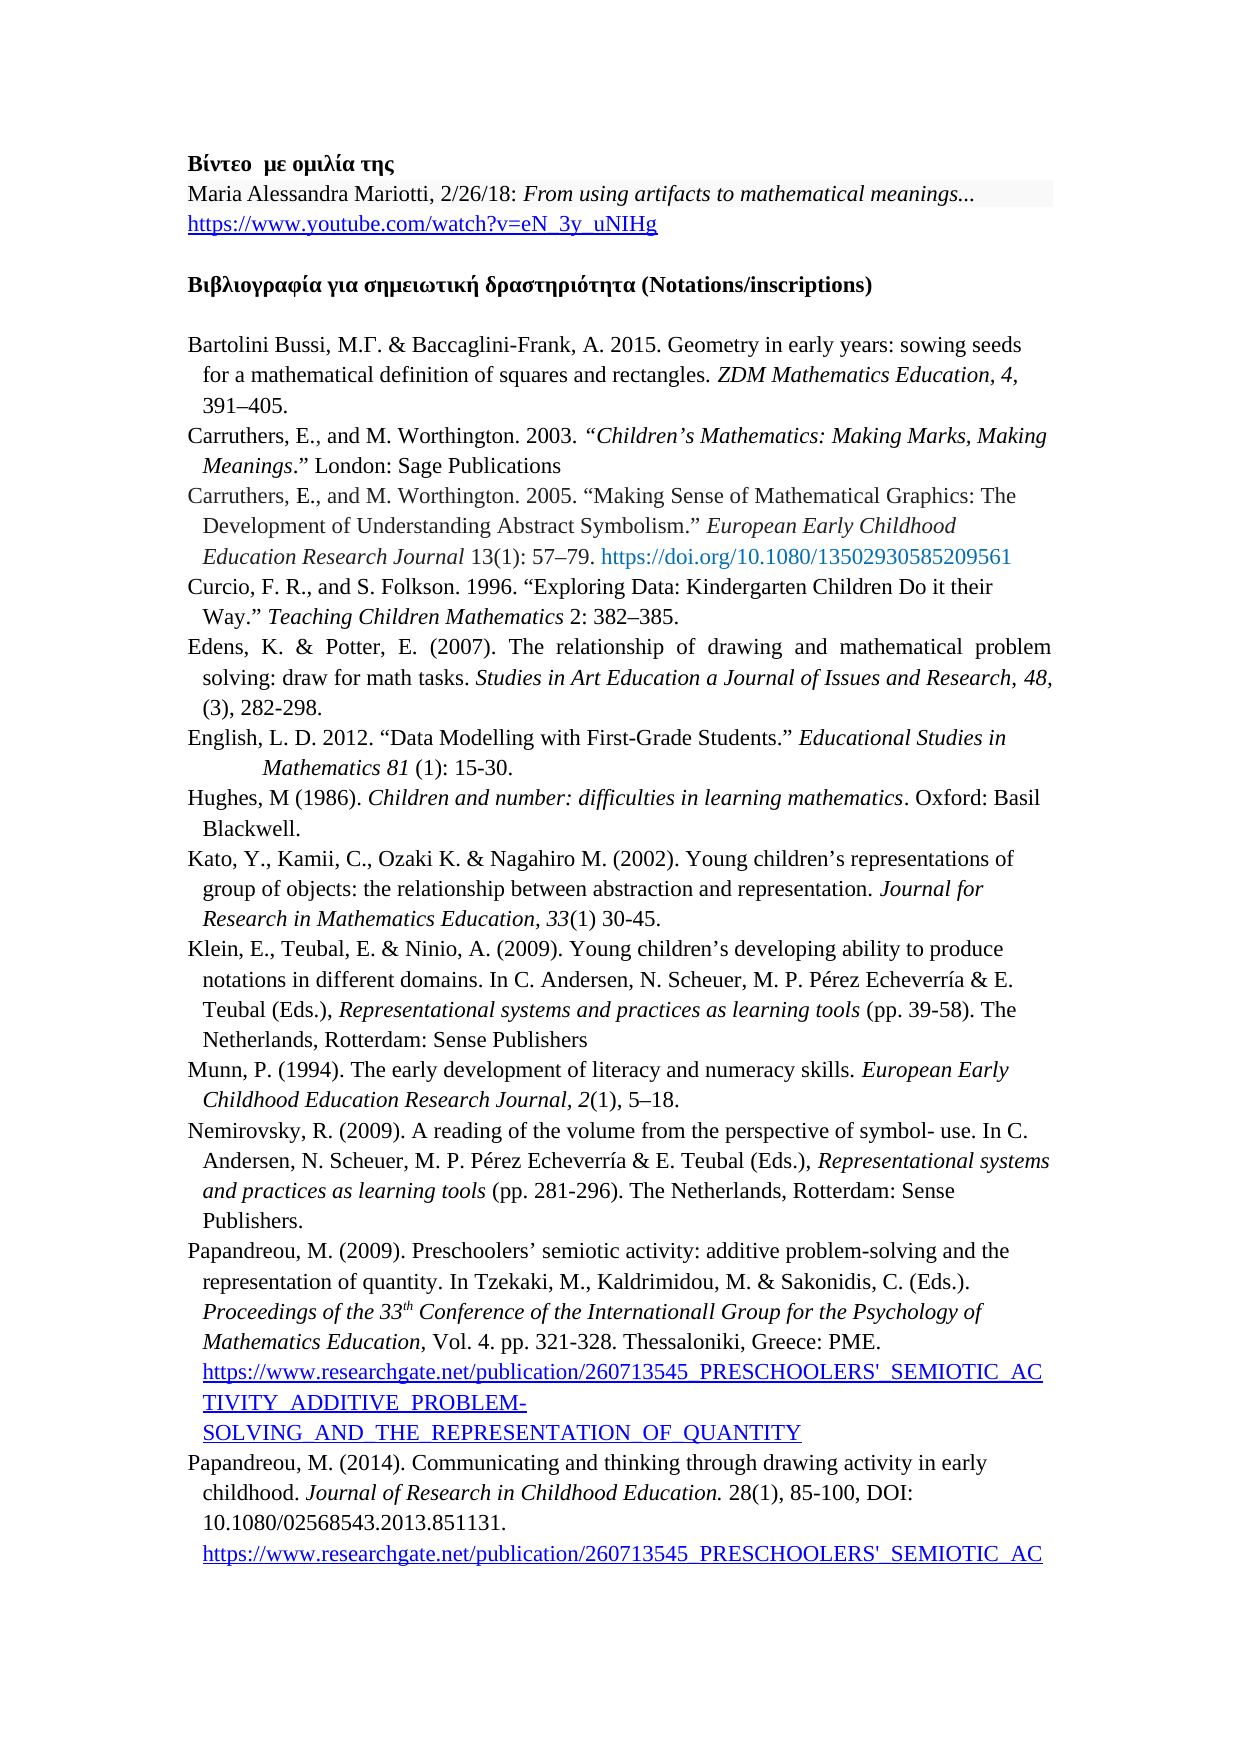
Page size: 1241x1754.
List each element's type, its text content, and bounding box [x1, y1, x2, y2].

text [187, 1449, 1053, 1566]
text Munn, P. (1994). The early development of literacy and numeracy skills. European Early Childhood Education Research Journal, 2(1), 5–18. [187, 1056, 1053, 1113]
text Βίντεο με ομιλία της [187, 150, 1053, 176]
text https://www.youtube.com/watch?v=eN_3y_uNIHg [187, 210, 1053, 237]
text Hughes, M (1986). Children and number: difficulties in learning mathematics. Oxford: Basil Blackwell. [187, 784, 1053, 841]
text Edens, K. & Potter, E. (2007). The relationship of drawing and mathematical problem solving: draw for math tasks. Studies in Art Education a Journal of Issues and Research, 48, (3), 282-298. [187, 633, 1053, 720]
text Βιβλιογραφία για σημειωτική δραστηριότητα (Notations/inscriptions) [187, 271, 1053, 297]
text Kato, Y., Kamii, C., Ozaki K. & Nagahiro M. (2002). Young children’s representations of group of objects: the relationship between abstraction and representation. Journal for Research in Mathematics Education, 33(1) 30-45. [187, 845, 1053, 932]
text Nemirovsky, R. (2009). A reading of the volume from the perspective of symbol- use. In C. Andersen, N. Scheuer, M. P. Pérez Echeverría & E. Teubal (Eds.), Representational systems and practices as learning tools (pp. 281-296). The Netherlands, Rotterdam: Sense Publishers. [187, 1117, 1053, 1234]
text Curcio, F. R., and S. Folkson. 1996. “Exploring Data: Kindergarten Children Do it their Way.” Teaching Children Mathematics 2: 382–385. [187, 573, 1053, 629]
text English, L. D. 2012. “Data Modelling with First-Grade Students.” Educational Studies in Mathematics 81 (1): 15-30. [187, 724, 1053, 781]
text Carruthers, E., and M. Worthington. 2003. “Children’s Mathematics: Making Marks, Making Meanings.” London: Sage Publications [187, 422, 1053, 478]
text Klein, E., Teubal, E. & Ninio, A. (2009). Young children’s developing ability to produce notations in different domains. In C. Andersen, N. Scheuer, M. P. Pérez Echeverría & E. Teubal (Eds.), Representational systems and practices as learning tools (pp. 39-58). The Netherlands, Rotterdam: Sense Publishers [187, 935, 1053, 1052]
text Papandreou, M. (2009). Preschoolers’ semiotic activity: additive problem-solving and the representation of quantity. In Tzekaki, M., Kaldrimidou, M. & Sakonidis, C. (Eds.). Proceedings of the 33th Conference of the Internationall Group for the Psychology of Mathematics Education, Vol. 4. pp. 321-328. Thessaloniki, Greece: PME. https://www.researchgate.net/publication/260713545_PRESCHOOLERS'_SEMIOTIC_ACTIVITY_ADDITIVE_PROBLEM-SOLVING_AND_THE_REPRESENTATION_OF_QUANTITY [187, 1237, 1053, 1445]
text Bartolini Bussi, Μ.Γ. & Baccaglini-Frank, Α. 2015. Geometry in early years: sowing seeds for a mathematical definition of squares and rectangles. ZDM Mathematics Education, 4, 391–405. [187, 331, 1053, 418]
text Maria Alessandra Mariotti, 2/26/18: From using artifacts to mathematical meanings... [187, 180, 1053, 207]
text Carruthers, E., and M. Worthington. 2005. “Making Sense of Mathematical Graphics: The Development of Understanding Abstract Symbolism.” European Early Childhood Education Research Journal 13(1): 57–79. https://doi.org/10.1080/13502930585209561 [187, 482, 1053, 569]
